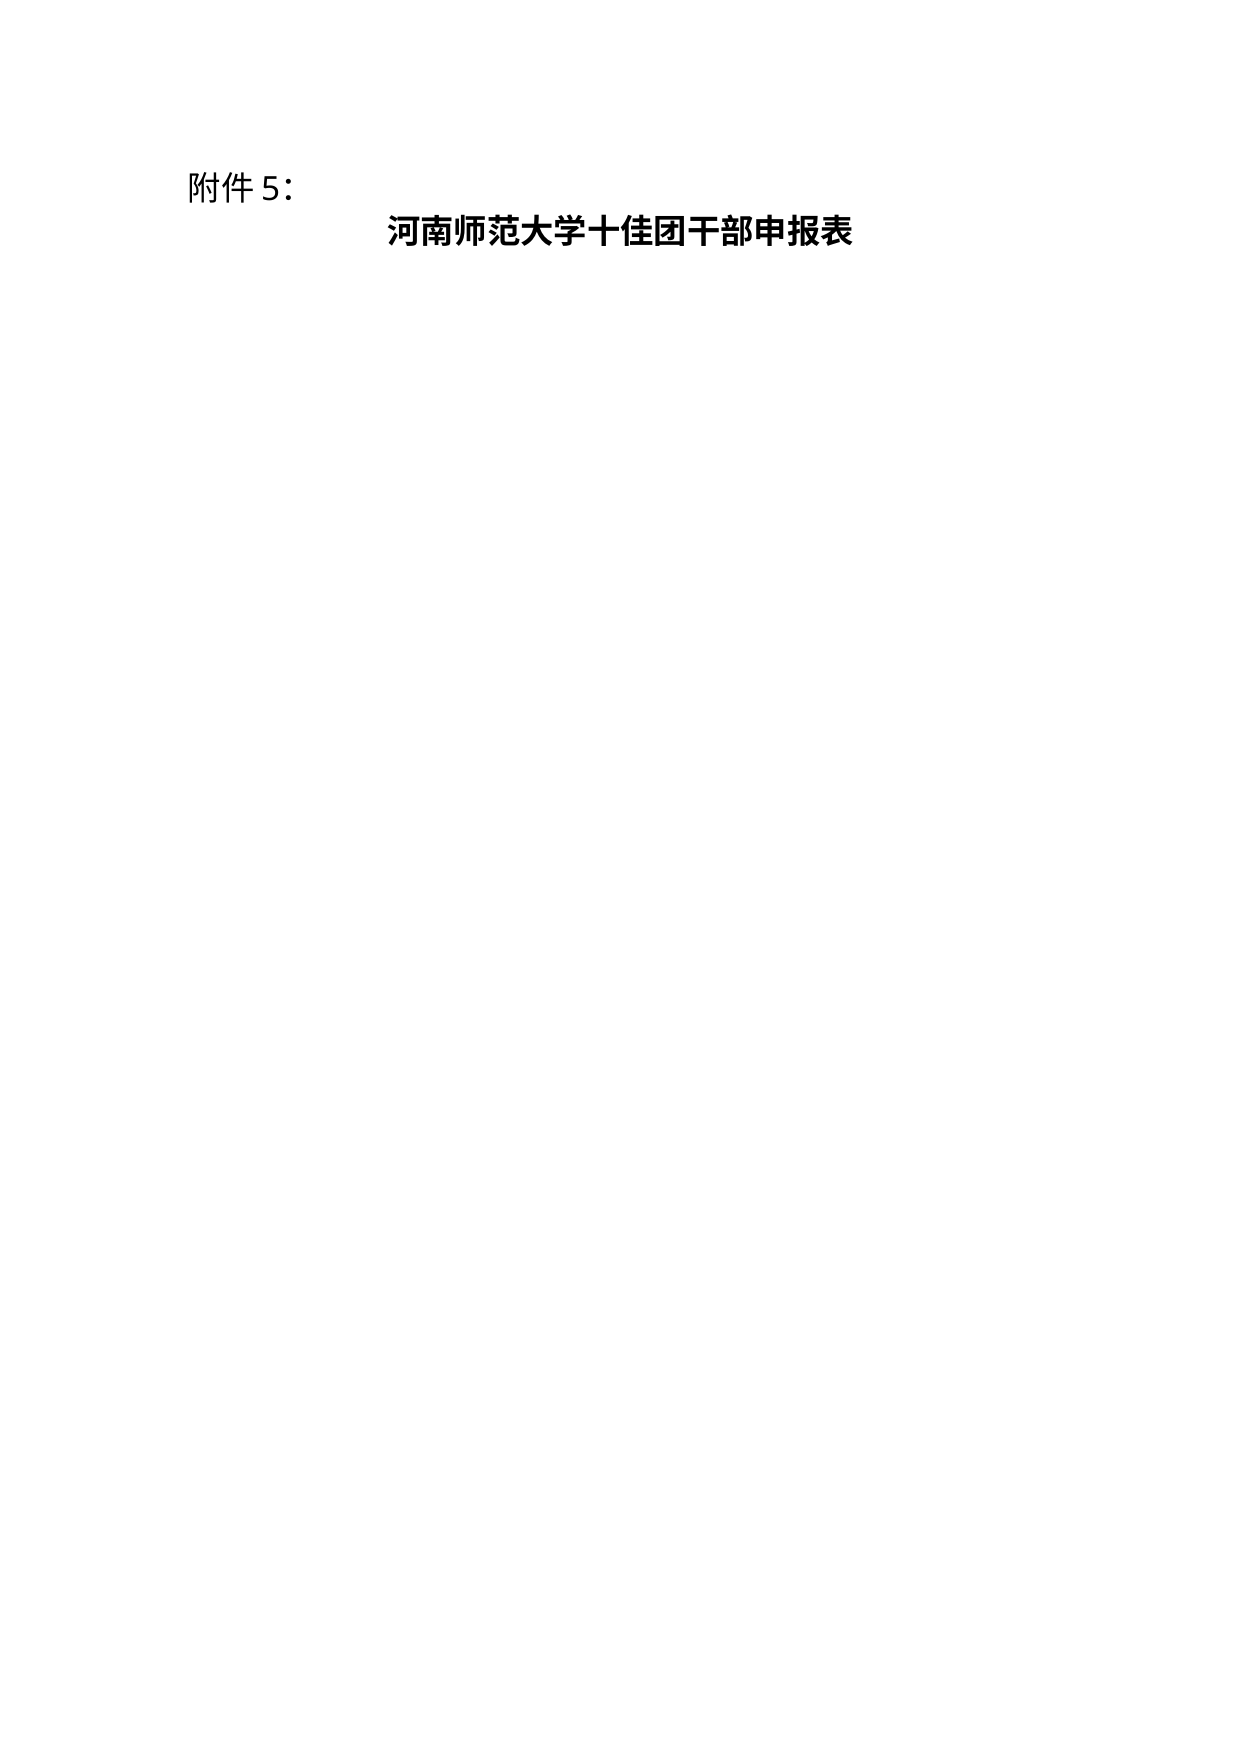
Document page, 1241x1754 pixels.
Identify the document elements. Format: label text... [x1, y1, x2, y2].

text 附件5： [187, 162, 1053, 210]
text 河南师范大学十佳团干部申报表 [187, 210, 1053, 252]
